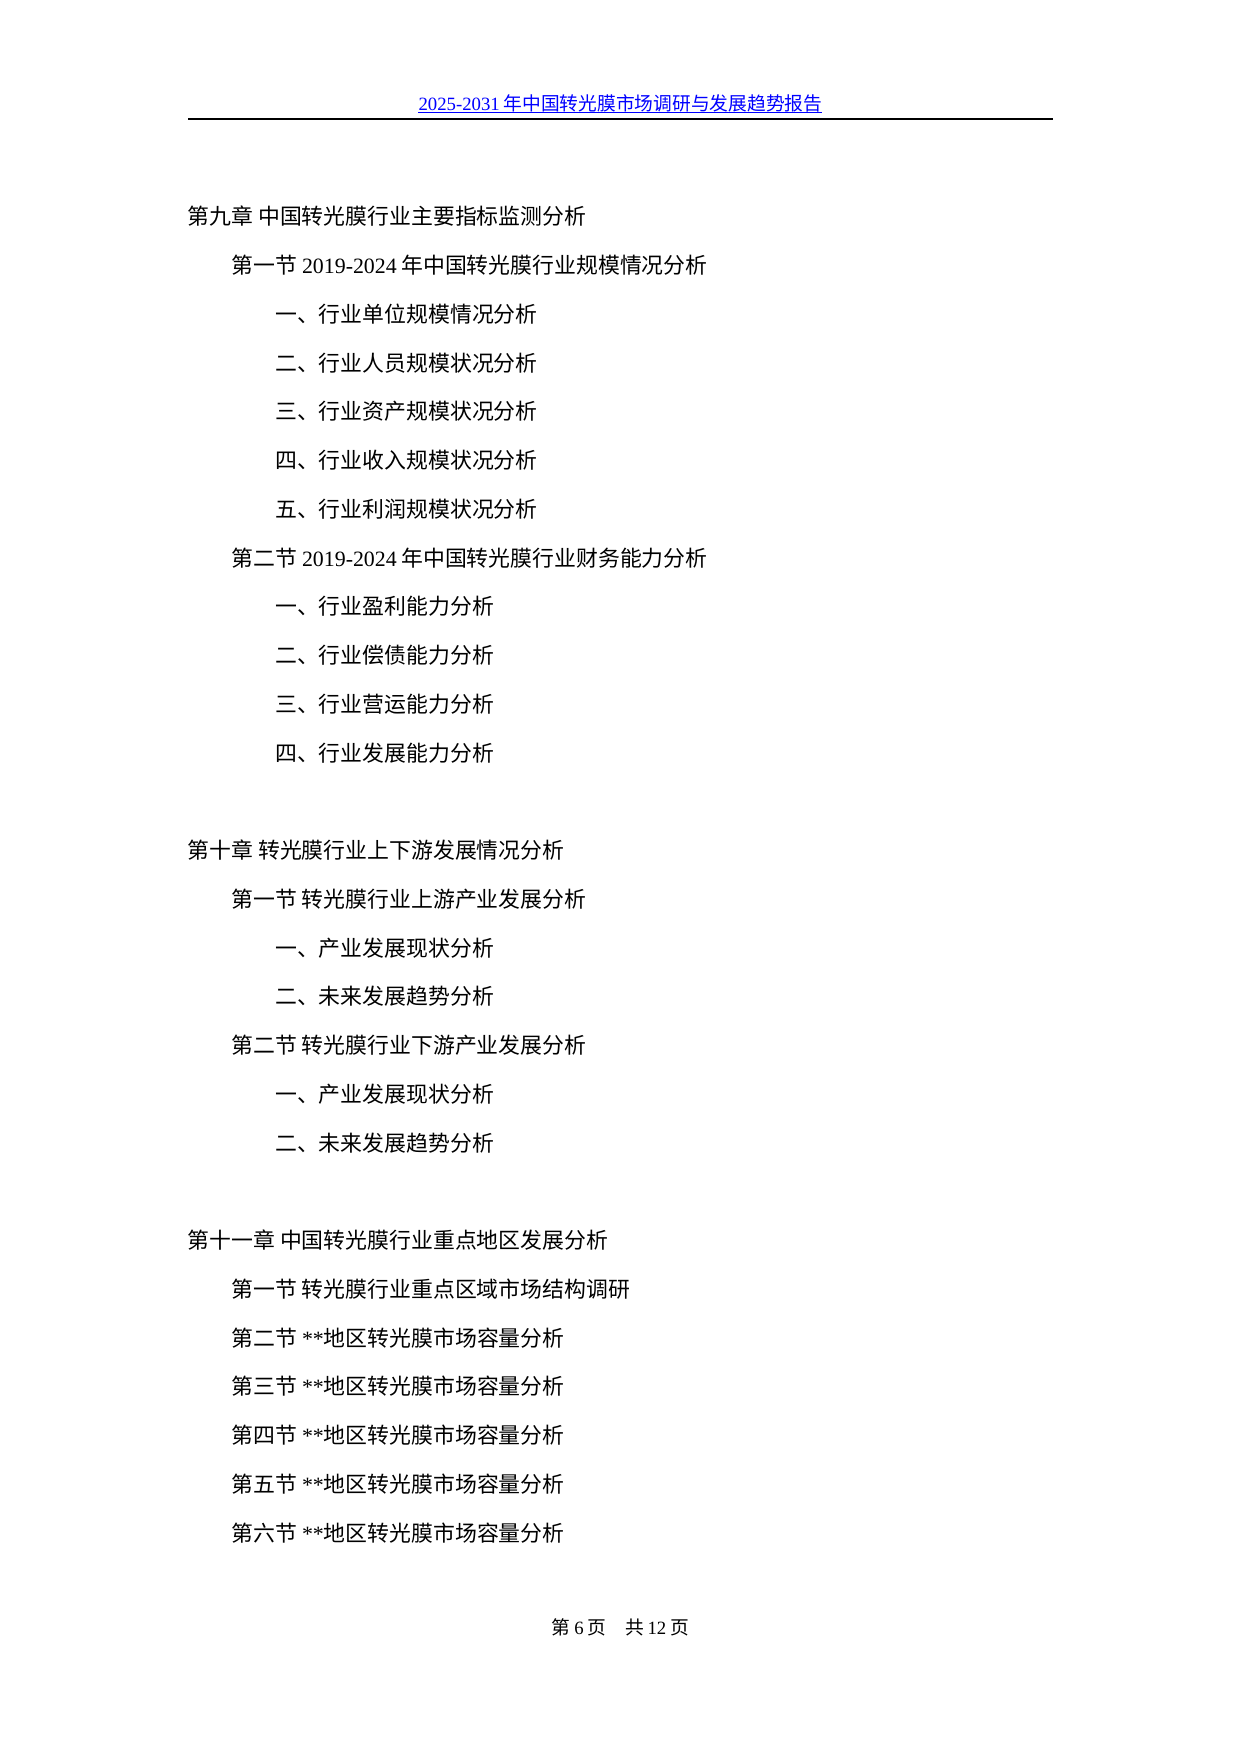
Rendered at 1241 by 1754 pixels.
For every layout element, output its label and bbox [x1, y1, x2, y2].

text [187, 150, 1053, 1548]
